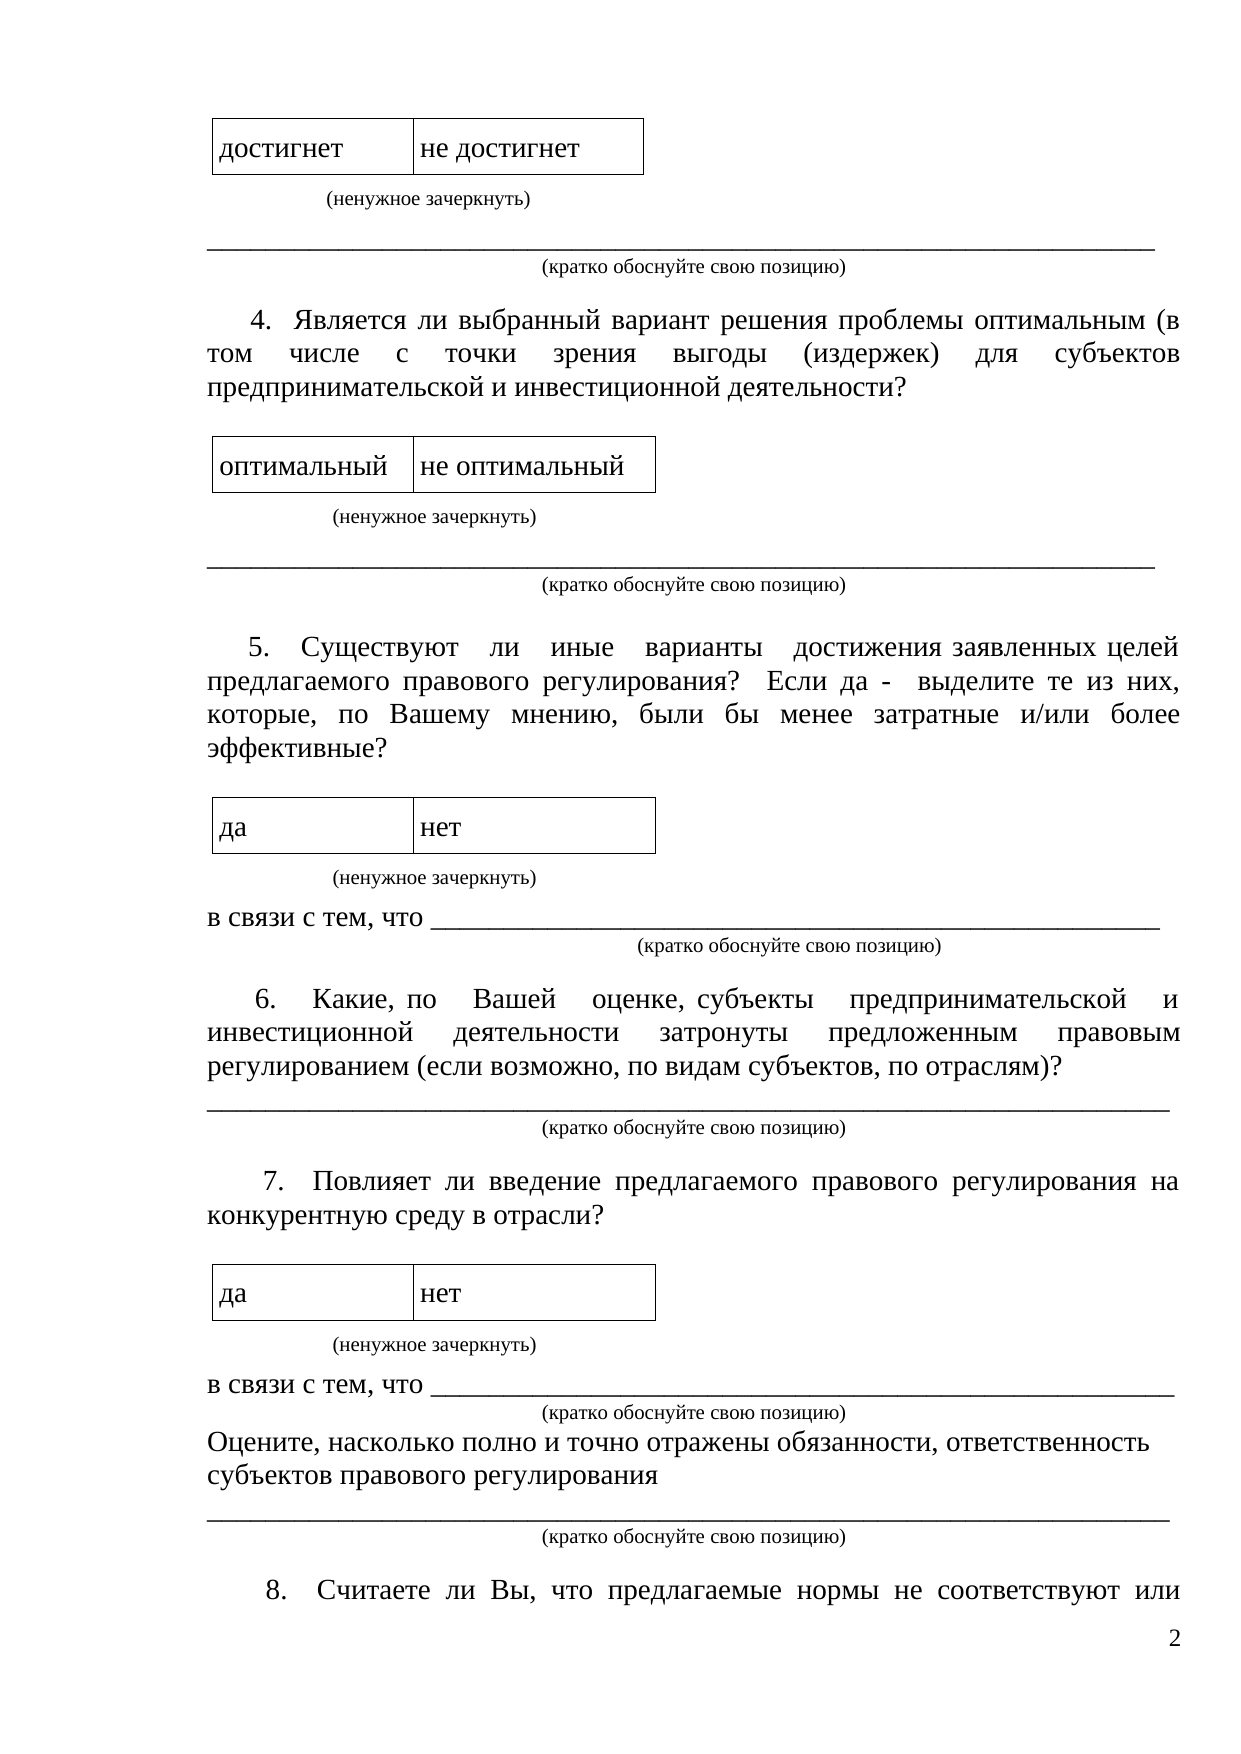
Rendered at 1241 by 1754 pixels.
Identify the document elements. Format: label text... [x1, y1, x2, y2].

text (кратко обоснуйте свою позицию) [207, 572, 1181, 596]
table_header достигнет [213, 119, 413, 174]
text (кратко обоснуйте свою позицию) [207, 1524, 1181, 1548]
table_header нет [414, 1265, 655, 1320]
text (кратко обоснуйте свою позицию) [207, 1115, 1181, 1139]
text 4. Является ли выбранный вариант решения проблемы оптимальным (в том числе с точки зрения выгоды (издержек) для субъектов предпринимательской и инвестиционной деятельности? [207, 302, 1181, 403]
text в связи с тем, что ___________________________________________________ [207, 1366, 1181, 1400]
table_cell (ненужное зачеркнуть) [213, 1321, 656, 1366]
table_header да [213, 798, 413, 853]
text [207, 1572, 1181, 1606]
table_header нет [414, 798, 655, 853]
table_header не оптимальный [414, 437, 655, 492]
table_header оптимальный [213, 437, 413, 492]
text 6. Какие, по Вашей оценке, субъекты предпринимательской и инвестиционной деятельности затронуты предложенным правовым регулированием (если возможно, по видам субъектов, по отраслям)? [207, 981, 1181, 1082]
text (кратко обоснуйте свою позицию) [207, 1400, 1181, 1424]
text _________________________________________________________________ [207, 220, 1181, 254]
text 5. Существуют ли иные варианты достижения заявленных целей предлагаемого правового регулирования? Если да - выделите те из них, которые, по Вашему мнению, были бы менее затратные и/или более эффективные? [207, 629, 1181, 764]
text (кратко обоснуйте свою позицию) [207, 254, 1181, 278]
table_header не достигнет [414, 119, 643, 174]
text Оцените, насколько полно и точно отражены обязанности, ответственность [207, 1424, 1181, 1457]
text __________________________________________________________________ [207, 1491, 1181, 1524]
table_header да [213, 1265, 413, 1320]
text (кратко обоснуйте свою позицию) [207, 933, 1181, 957]
text в связи с тем, что __________________________________________________ [207, 899, 1181, 933]
text _________________________________________________________________ [207, 538, 1181, 572]
text 7. Повлияет ли введение предлагаемого правового регулирования на конкурентную среду в отрасли? [207, 1163, 1181, 1230]
table_cell (ненужное зачеркнуть) [213, 854, 656, 899]
table_cell (ненужное зачеркнуть) [213, 493, 656, 538]
text __________________________________________________________________ [207, 1082, 1181, 1115]
text субъектов правового регулирования [207, 1457, 1181, 1491]
table_cell (ненужное зачеркнуть) [213, 175, 644, 220]
